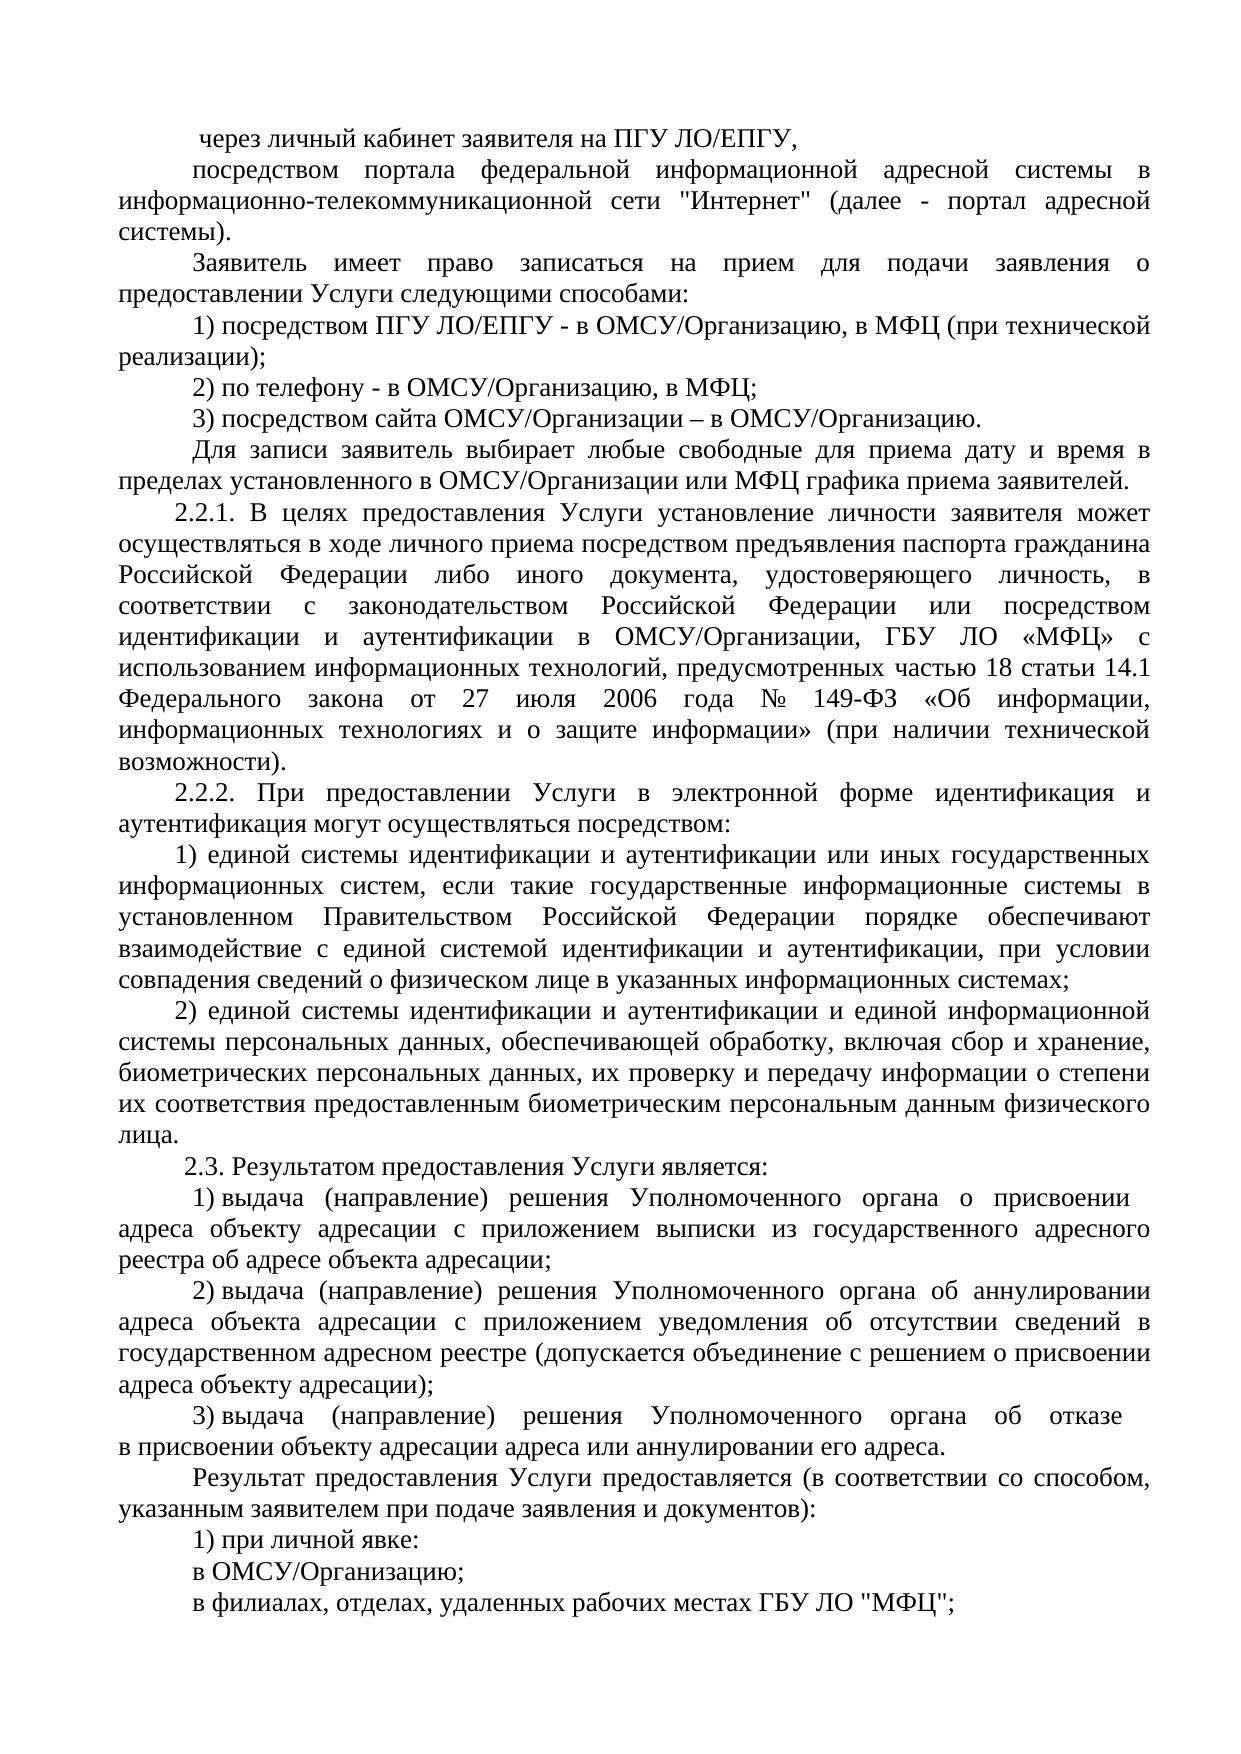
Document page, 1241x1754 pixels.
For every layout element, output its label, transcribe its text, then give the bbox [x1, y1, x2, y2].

text Заявитель имеет право записаться на прием для подачи заявления о предоставлении Услуги следующими способами: [118, 246, 1152, 309]
text Результат предоставления Услуги предоставляется (в соответствии со способом, указанным заявителем при подаче заявления и документов): [118, 1461, 1152, 1523]
text 3) выдача (направление) решения Уполномоченного органа об отказе в присвоении объекту адресации адреса или аннулировании его адреса. [118, 1399, 1152, 1461]
text Для записи заявитель выбирает любые свободные для приема дату и время в пределах установленного в ОМСУ/Организации или МФЦ графика приема заявителей. [118, 433, 1152, 496]
text 2.2.1. В целях предоставления Услуги установление личности заявителя может осуществляться в ходе личного приема посредством предъявления паспорта гражданина Российской Федерации либо иного документа, удостоверяющего личность, в соответствии с законодательством Российской Федерации или посредством идентификации и аутентификации в ОМСУ/Организации, ГБУ ЛО «МФЦ» с использованием информационных технологий, предусмотренных частью 18 статьи 14.1 Федерального закона от 27 июля 2006 года № 149-ФЗ «Об информации, информационных технологиях и о защите информации» (при наличии технической возможности). [118, 496, 1152, 776]
text в филиалах, отделах, удаленных рабочих местах ГБУ ЛО "МФЦ"; [118, 1586, 1152, 1617]
text 1) выдача (направление) решения Уполномоченного органа о присвоении адреса объекту адресации с приложением выписки из государственного адресного реестра об адресе объекта адресации; [118, 1181, 1152, 1274]
text через личный кабинет заявителя на ПГУ ЛО/ЕПГУ, [118, 122, 1152, 153]
text 2) по телефону - в ОМСУ/Организацию, в МФЦ; [118, 371, 1152, 402]
text в ОМСУ/Организацию; [118, 1554, 1152, 1586]
text 2.2.2. При предоставлении Услуги в электронной форме идентификация и аутентификация могут осуществляться посредством: [118, 776, 1152, 838]
text 1) посредством ПГУ ЛО/ЕПГУ - в ОМСУ/Организацию, в МФЦ (при технической реализации); [118, 309, 1152, 371]
text 1) единой системы идентификации и аутентификации или иных государственных информационных систем, если такие государственные информационные системы в установленном Правительством Российской Федерации порядке обеспечивают взаимодействие с единой системой идентификации и аутентификации, при условии совпадения сведений о физическом лице в указанных информационных системах; [118, 838, 1152, 994]
text 2) единой системы идентификации и аутентификации и единой информационной системы персональных данных, обеспечивающей обработку, включая сбор и хранение, биометрических персональных данных, их проверку и передачу информации о степени их соответствия предоставленным биометрическим персональным данным физического лица. [118, 994, 1152, 1150]
text посредством портала федеральной информационной адресной системы в информационно-телекоммуникационной сети "Интернет" (далее - портал адресной системы). [118, 153, 1152, 246]
text 3) посредством сайта ОМСУ/Организации – в ОМСУ/Организацию. [118, 402, 1152, 433]
text 2) выдача (направление) решения Уполномоченного органа об аннулировании адреса объекта адресации с приложением уведомления об отсутствии сведений в государственном адресном реестре (допускается объединение с решением о присвоении адреса объекту адресации); [118, 1274, 1152, 1399]
text 2.3. Результатом предоставления Услуги является: [118, 1150, 1152, 1181]
text 1) при личной явке: [118, 1523, 1152, 1554]
